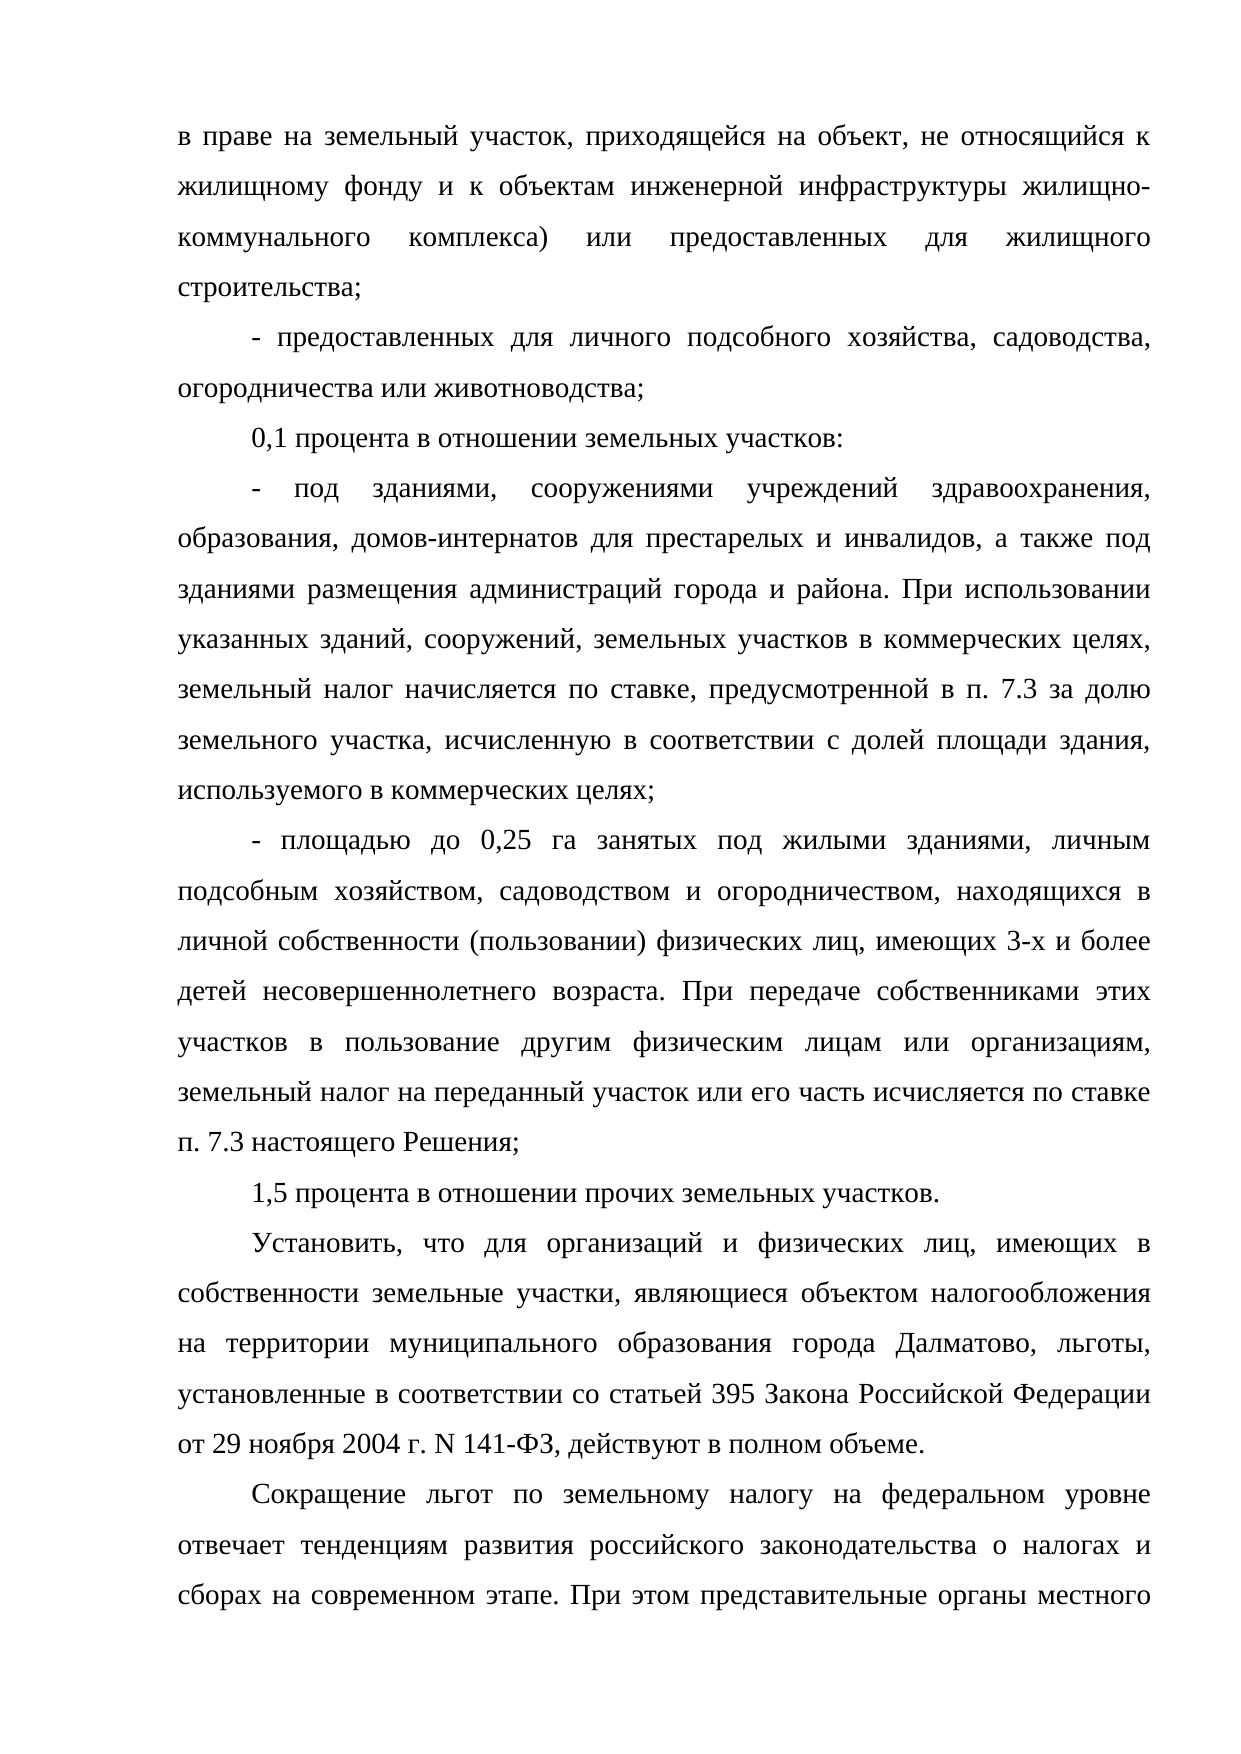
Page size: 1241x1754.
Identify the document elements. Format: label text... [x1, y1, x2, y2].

text 1,5 процента в отношении прочих земельных участков. [177, 1175, 1152, 1208]
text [177, 118, 1152, 303]
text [177, 1477, 1152, 1611]
text Установить, что для организаций и физических лиц, имеющих в собственности земельные участки, являющиеся объектом налогообложения на территории муниципального образования города Далматово, льготы, установленные в соответствии со статьей 395 Закона Российской Федерации от 29 ноября . N 141-ФЗ, действуют в полном объеме. [177, 1225, 1152, 1460]
text - площадью до 0,25 га занятых под жилыми зданиями, личным подсобным хозяйством, садоводством и огородничеством, находящихся в личной собственности (пользовании) физических лиц, имеющих 3-х и более детей несовершеннолетнего возраста. При передаче собственниками этих участков в пользование другим физическим лицам или организациям, земельный налог на переданный участок или его часть исчисляется по ставке п. 7.3 настоящего Решения; [177, 822, 1152, 1158]
text - предоставленных для личного подсобного хозяйства, садоводства, огородничества или животноводства; [177, 319, 1152, 403]
text - под зданиями, сооружениями учреждений здравоохранения, образования, домов-интернатов для престарелых и инвалидов, а также под зданиями размещения администраций города и района. При использовании указанных зданий, сооружений, земельных участков в коммерческих целях, земельный налог начисляется по ставке, предусмотренной в п. 7.3 за долю земельного участка, исчисленную в соответствии с долей площади здания, используемого в коммерческих целях; [177, 470, 1152, 806]
text 0,1 процента в отношении земельных участков: [177, 420, 1152, 453]
